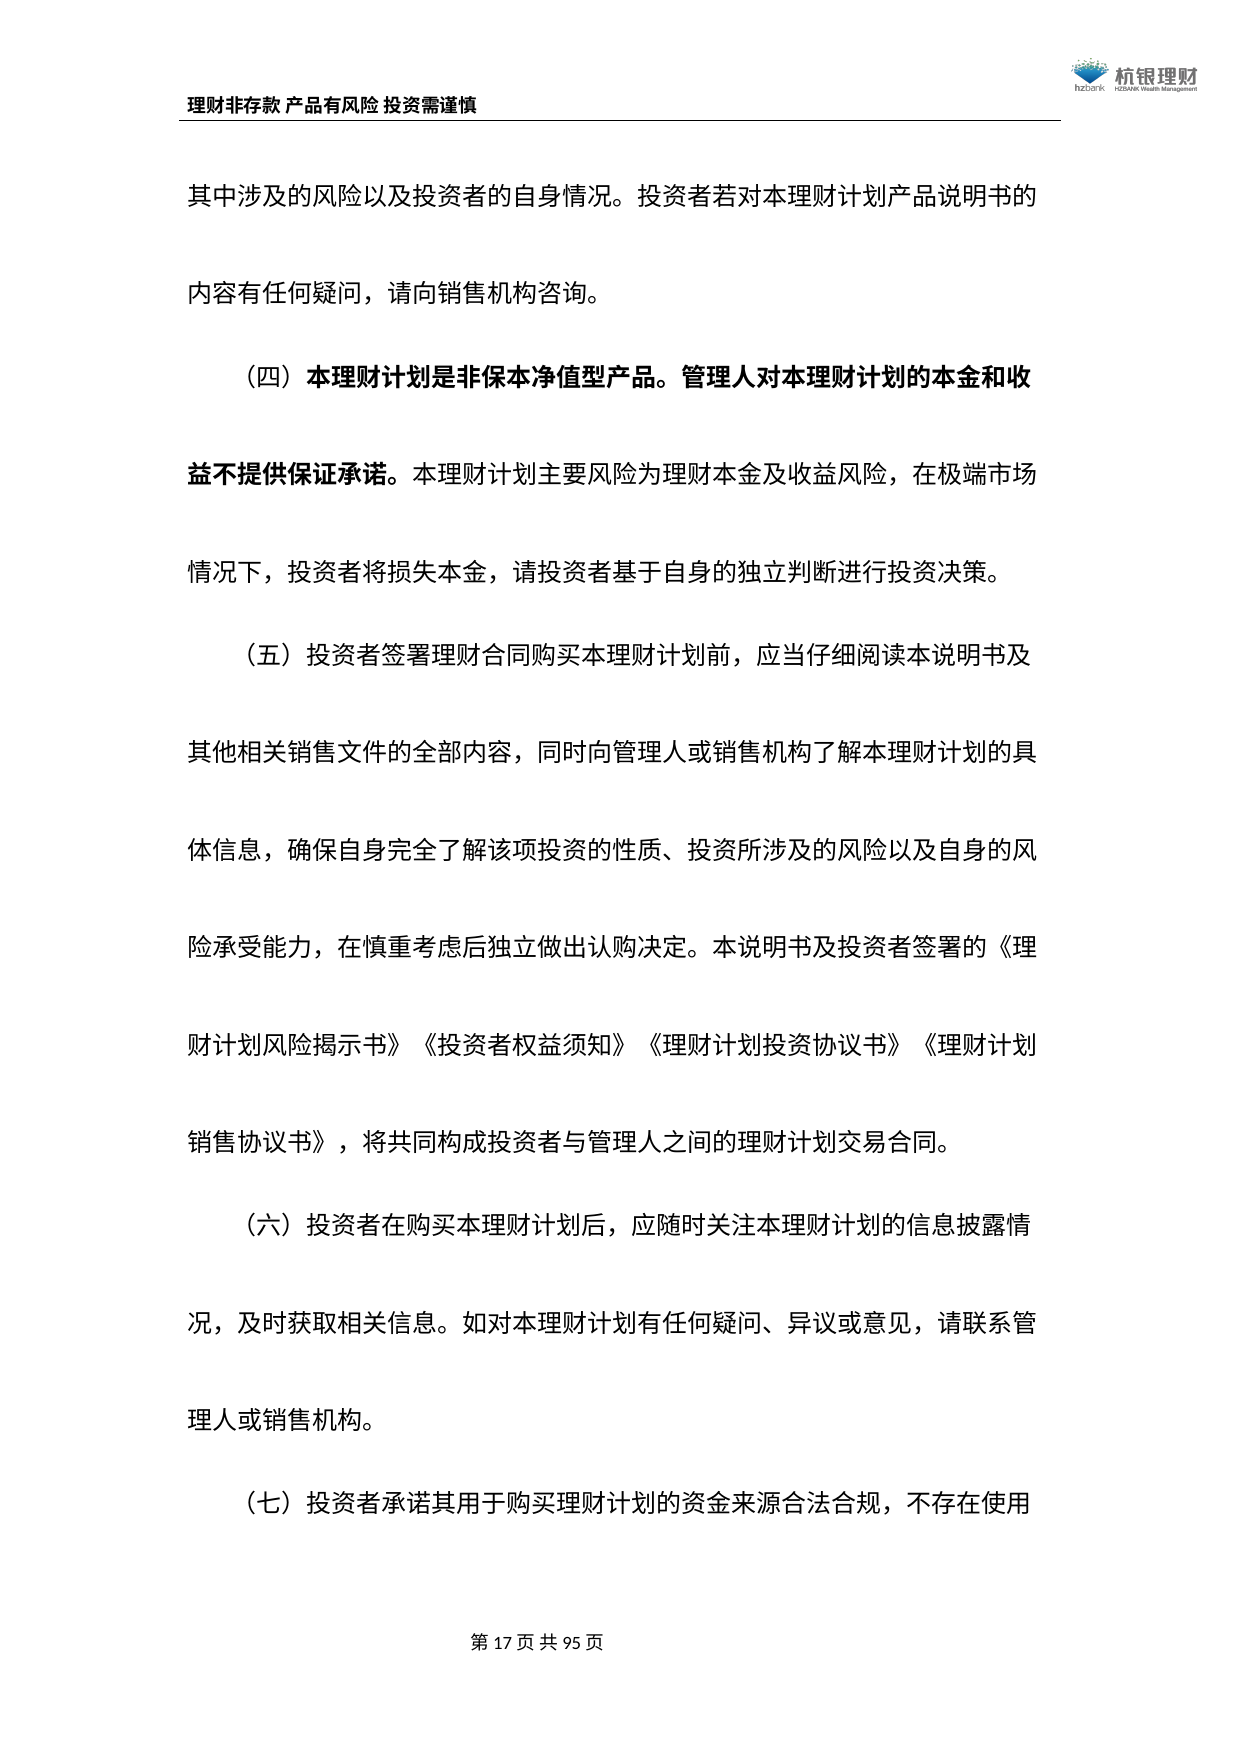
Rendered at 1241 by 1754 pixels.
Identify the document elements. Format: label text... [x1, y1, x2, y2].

list 投资者在购买本理财计划后，应随时关注本理财计划的信息披露情况，及时获取相关信息。如对本理财计划有任何疑问、异议或意见，请联系管理人或销售机构。 [187, 1191, 1053, 1451]
picture [1027, 0, 1240, 151]
list 在购买本理财计划前，请投资者确保完全明白本理财计划的性质、其中涉及的风险以及投资者的自身情况。投资者若对本理财计划产品说明书的内容有任何疑问，请向销售机构咨询。 [187, 162, 1053, 324]
list 投资者签署理财合同购买本理财计划前，应当仔细阅读本说明书及其他相关销售文件的全部内容，同时向管理人或销售机构了解本理财计划的具体信息，确保自身完全了解该项投资的性质、投资所涉及的风险以及自身的风险承受能力，在慎重考虑后独立做出认购决定。本说明书及投资者签署的《理财计划风险揭示书》《投资者权益须知》《理财计划投资协议书》《理财计划销售协议书》，将共同构成投资者与管理人之间的理财计划交易合同。 [187, 621, 1053, 1173]
list 本理财计划是非保本净值型产品。管理人对本理财计划的本金和收益不提供保证承诺。本理财计划主要风险为理财本金及收益风险，在极端市场情况下，投资者将损失本金，请投资者基于自身的独立判断进行投资决策。 [187, 343, 1053, 603]
list 投资者承诺其用于购买理财计划的资金来源合法合规，不存在使用贷款、发行债券等筹集的非自有资金投资本理财计划的情形，不存在依据联合国、中国政府或其他可适用政府或国际组织制裁范围。 [187, 1469, 1053, 1534]
